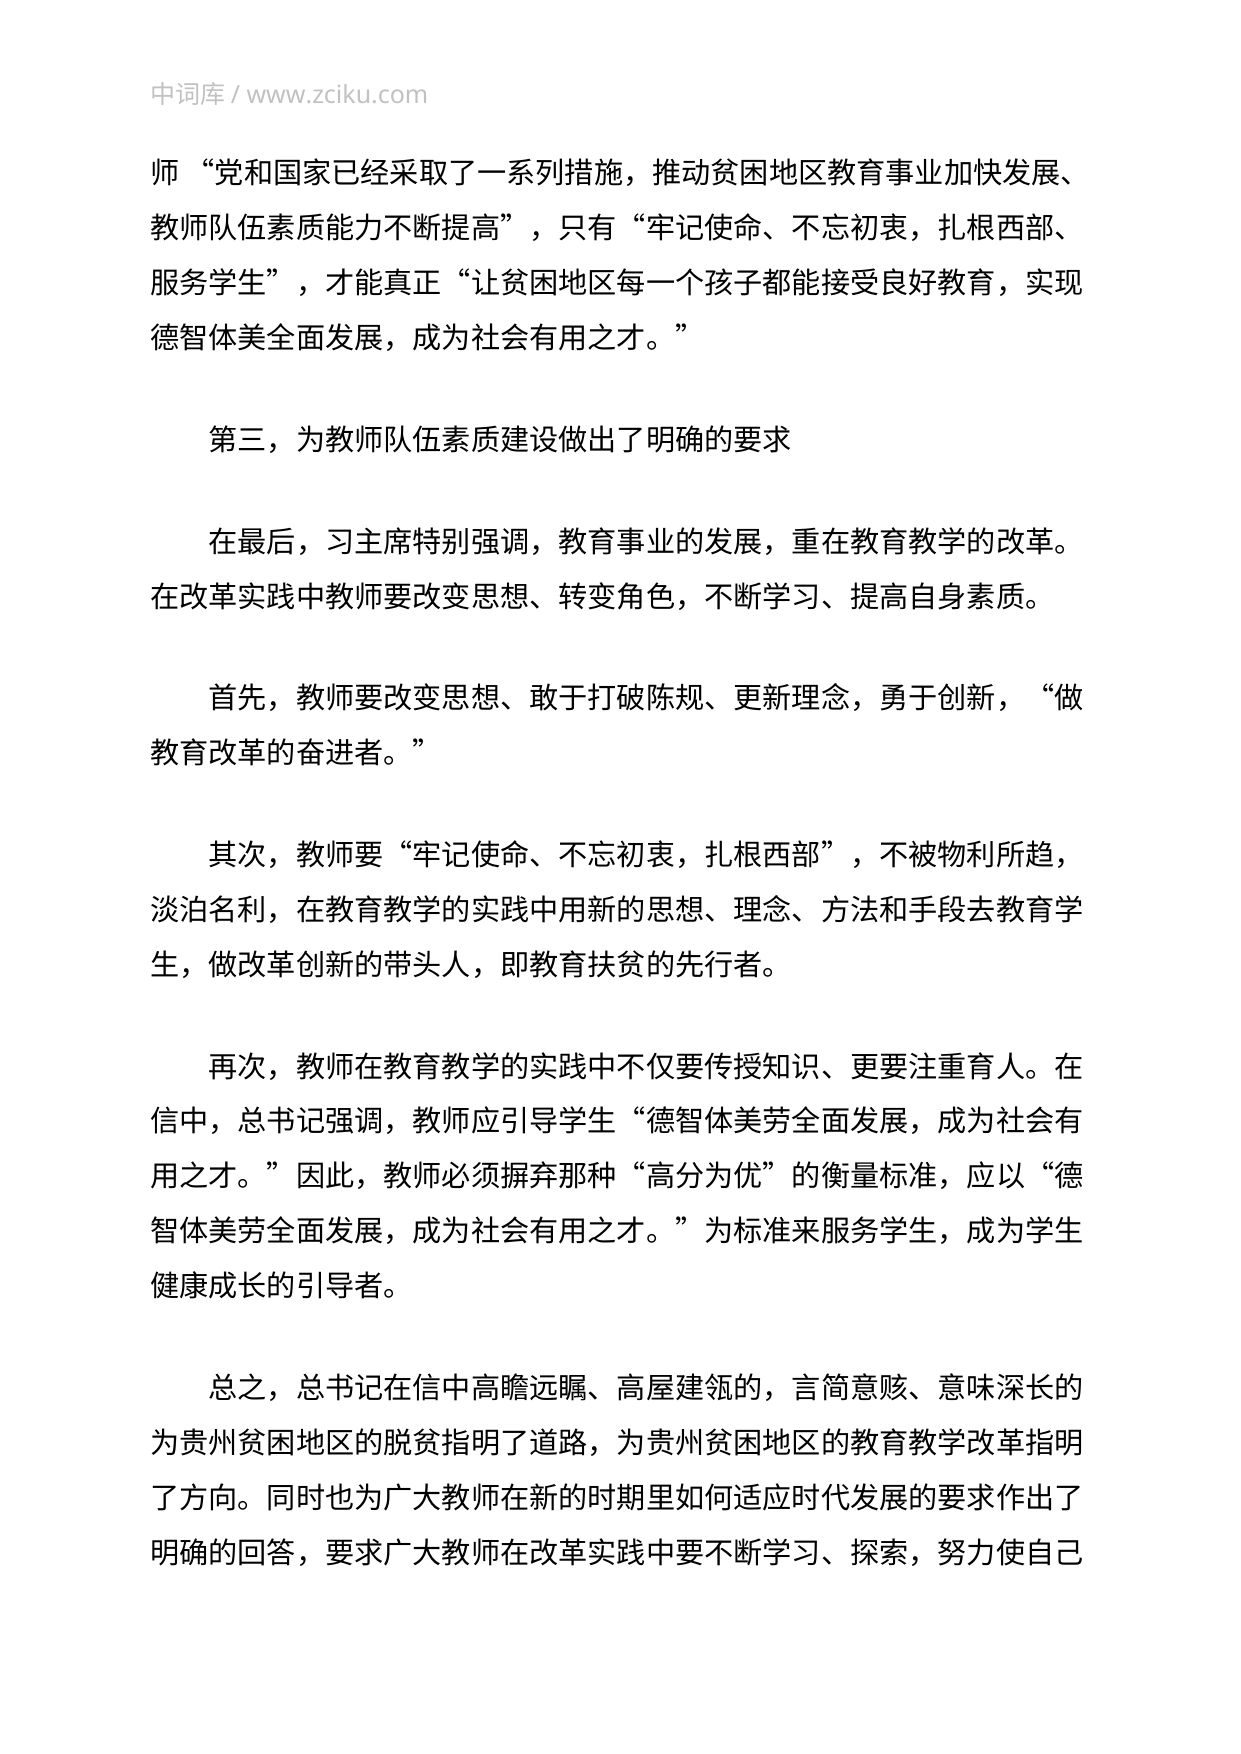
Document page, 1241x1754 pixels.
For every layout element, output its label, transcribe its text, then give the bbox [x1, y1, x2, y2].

text 再次，教师在教育教学的实践中不仅要传授知识、更要注重育人。在信中，总书记强调，教师应引导学生“德智体美劳全面发展，成为社会有用之才。”因此，教师必须摒弃那种“高分为优”的衡量标准，应以“德智体美劳全面发展，成为社会有用之才。”为标准来服务学生，成为学生健康成长的引导者。 [150, 1043, 1090, 1305]
text 其次，教师要“牢记使命、不忘初衷，扎根西部”，不被物利所趋，淡泊名利，在教育教学的实践中用新的思想、理念、方法和手段去教育学生，做改革创新的带头人，即教育扶贫的先行者。 [150, 832, 1090, 984]
text 在最后，习主席特别强调，教育事业的发展，重在教育教学的改革。在改革实践中教师要改变思想、转变角色，不断学习、提高自身素质。 [150, 518, 1090, 615]
text 第三，为教师队伍素质建设做出了明确的要求 [150, 416, 1090, 459]
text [150, 150, 1090, 357]
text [150, 1364, 1090, 1571]
text 首先，教师要改变思想、敢于打破陈规、更新理念，勇于创新，“做教育改革的奋进者。” [150, 675, 1090, 772]
